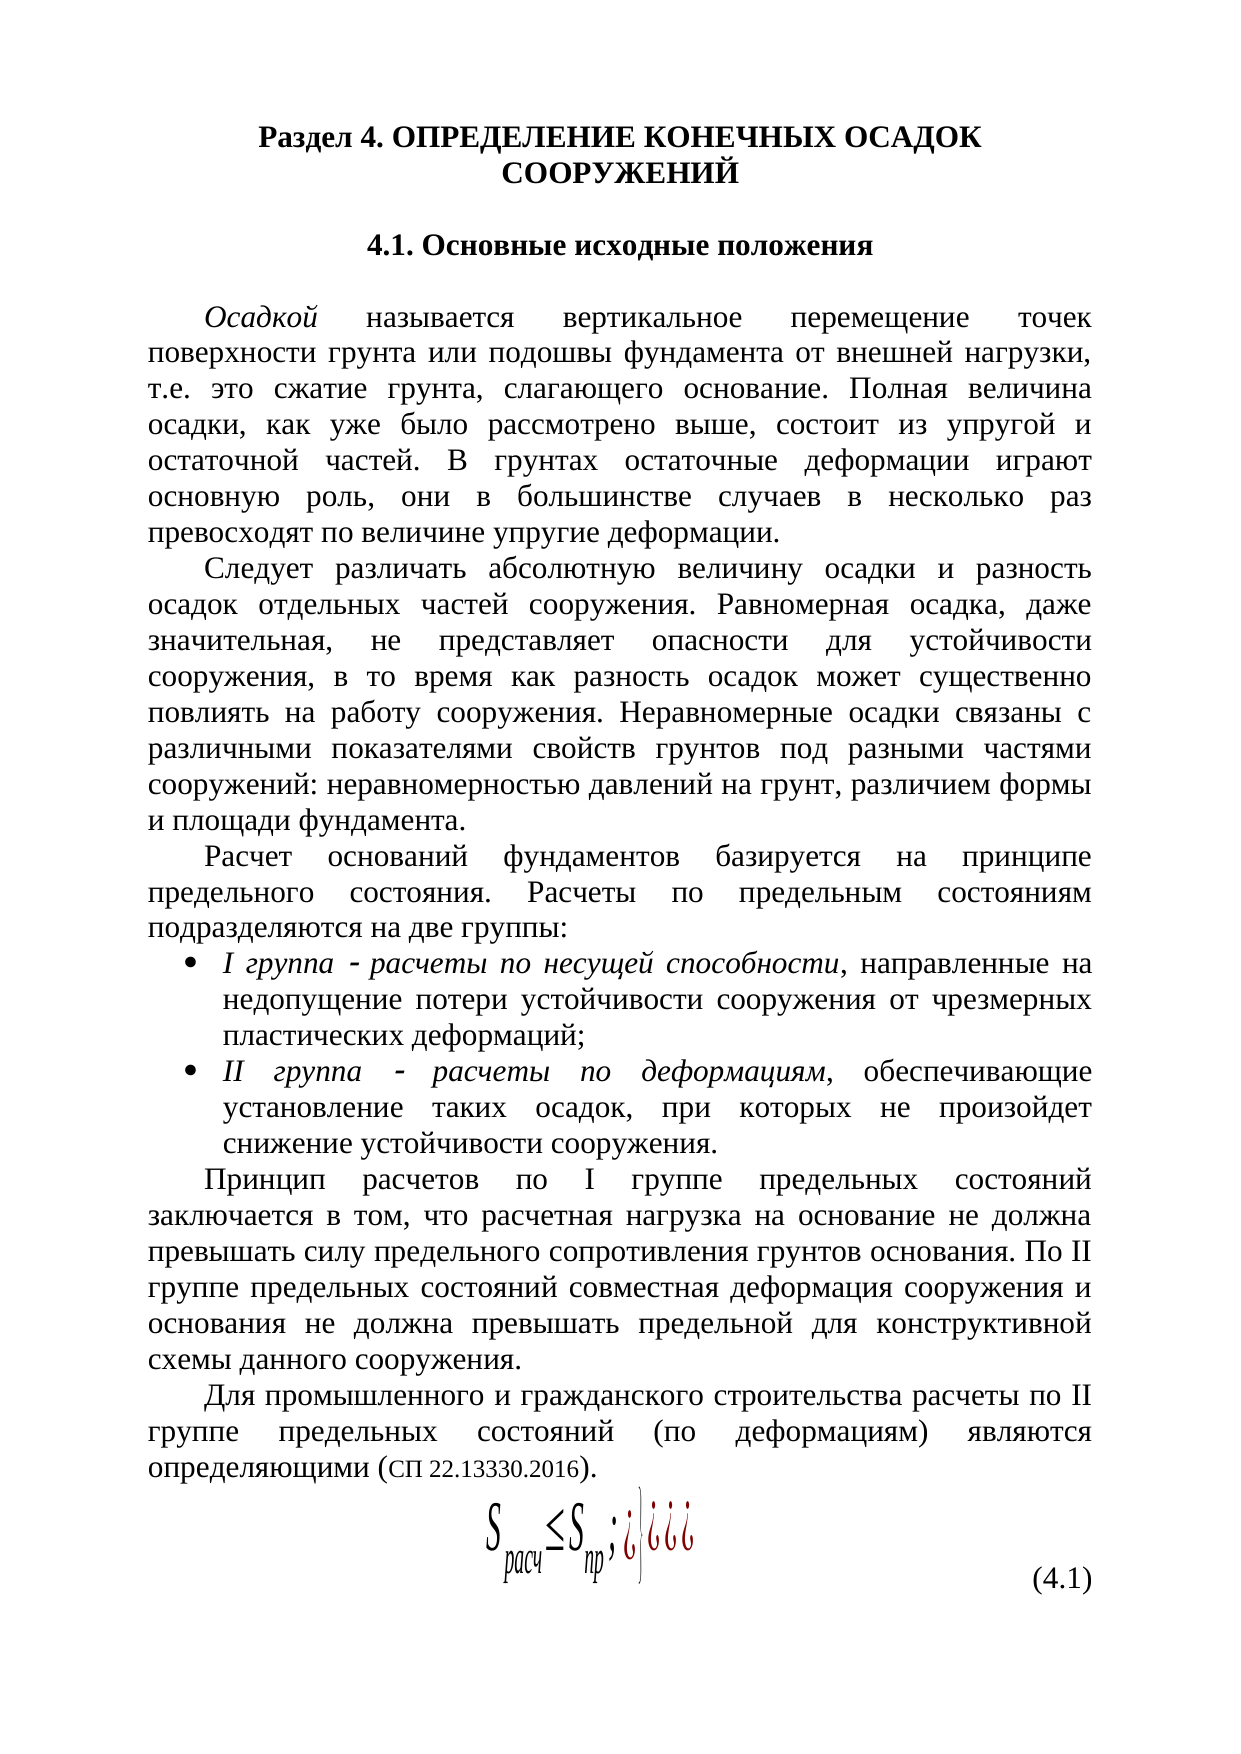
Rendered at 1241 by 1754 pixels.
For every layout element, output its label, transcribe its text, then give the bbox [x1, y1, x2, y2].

list I группа расчеты по несущей способности, направленные на недопущение потери устойчивости сооружения от чрезмерных пластических деформаций; [185, 945, 1093, 1052]
text Принцип расчетов по I группе предельных состояний заключается в том, что расчетная нагрузка на основание не должна превышать силу предельного сопротивления грунтов основания. По II группе предельных состояний совместная деформация сооружения и основания не должна превышать предельной для конструктивной схемы данного сооружения. [148, 1160, 1093, 1376]
text Расчет оснований фундаментов базируется на принципе предельного состояния. Расчеты по предельным состояниям подразделяются на две группы: [148, 837, 1093, 945]
text Для промышленного и гражданского строительства расчеты по II группе предельных состояний (по деформациям) являются определяющими (СП 22.13330.2016). [148, 1376, 1093, 1484]
text (4.1) [148, 1484, 1093, 1595]
text Следует различать абсолютную величину осадки и разность осадок отдельных частей сооружения. Равномерная осадка, даже значительная, не представляет опасности для устойчивости сооружения, в то время как разность осадок может существенно повлиять на работу сооружения. Неравномерные осадки связаны с различными показателями свойств грунтов под разными частями сооружений: неравномерностью давлений на грунт, различием формы и площади фундамента. [148, 549, 1093, 837]
text Осадкой называется вертикальное перемещение точек поверхности грунта или подошвы фундамента от внешней нагрузки, т.е. это сжатие грунта, слагающего основание. Полная величина осадки, как уже было рассмотрено выше, состоит из упругой и остаточной частей. В грунтах остаточные деформации играют основную роль, они в большинстве случаев в несколько раз превосходят по величине упругие деформации. [148, 298, 1093, 549]
text 4.1. Основные исходные положения [148, 226, 1093, 262]
text Раздел 4. ОПРЕДЕЛЕНИЕ КОНЕЧНЫХ ОСАДОК СООРУЖЕНИЙ [148, 118, 1093, 190]
list II группа расчеты по деформациям, обеспечивающие установление таких осадок, при которых не произойдет снижение устойчивости сооружения. [185, 1052, 1093, 1160]
